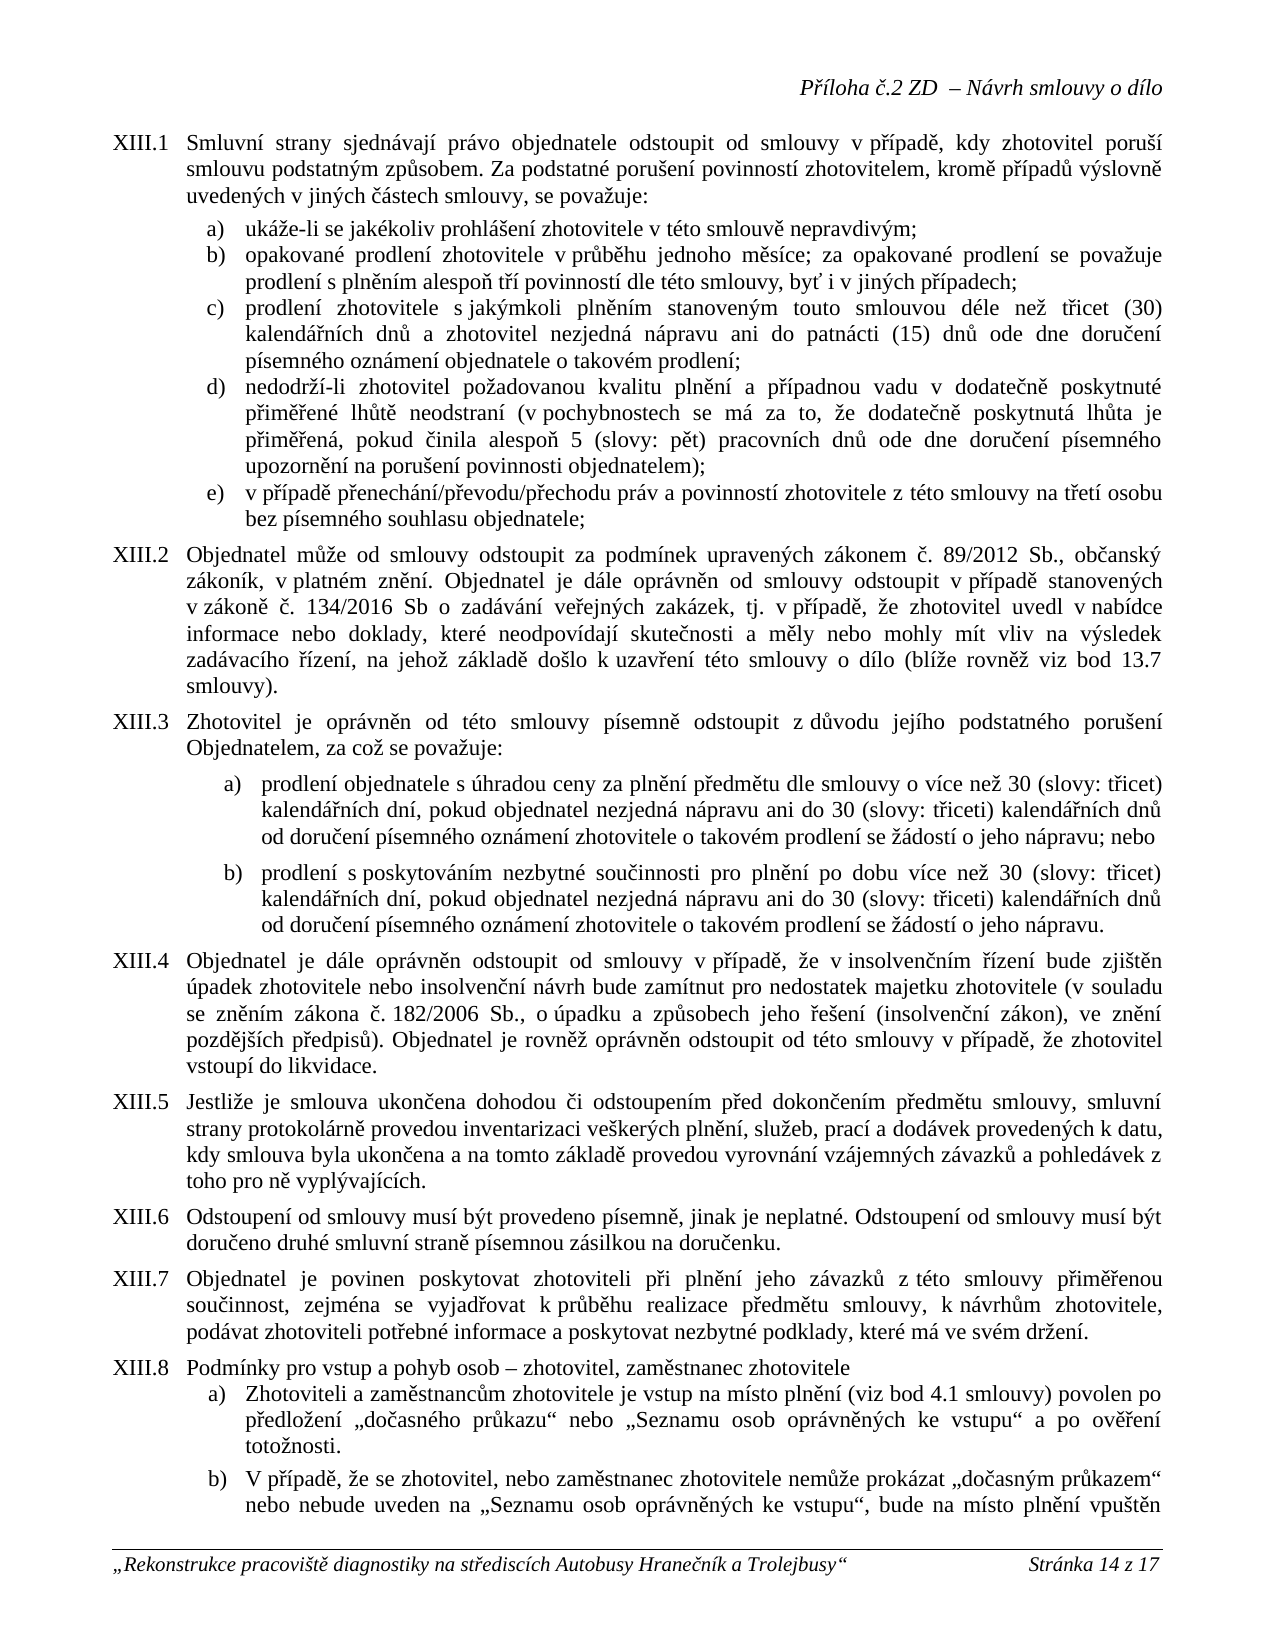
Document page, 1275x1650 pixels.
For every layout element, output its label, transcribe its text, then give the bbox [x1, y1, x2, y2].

list Zhotoviteli a zaměstnancům zhotovitele je vstup na místo plnění (viz bod 4.1 smlouvy) povolen po předložení „dočasného průkazu“ nebo „Seznamu osob oprávněných ke vstupu“ a po ověření totožnosti. [208, 1380, 1163, 1459]
list prodlení objednatele s úhradou ceny za plnění předmětu dle smlouvy o více než 30 (slovy: třicet) kalendářních dní, pokud objednatel nezjedná nápravu ani do 30 (slovy: třiceti) kalendářních dnů od doručení písemného oznámení zhotovitele o takovém prodlení se žádostí o jeho nápravu; nebo [223, 770, 1163, 849]
list opakované prodlení zhotovitele v průběhu jednoho měsíce; za opakované prodlení se považuje prodlení s plněním alespoň tří povinností dle této smlouvy, byť i v jiných případech; [201, 241, 1163, 294]
list nedodrží-li zhotovitel požadovanou kvalitu plnění a případnou vadu v dodatečně poskytnuté přiměřené lhůtě neodstraní (v pochybnostech se má za to, že dodatečně poskytnutá lhůta je přiměřená, pokud činila alespoň 5 (slovy: pět) pracovních dnů ode dne doručení písemného upozornění na porušení povinnosti objednatelem); [201, 373, 1163, 478]
list prodlení zhotovitele s jakýmkoli plněním stanoveným touto smlouvou déle než třicet (30) kalendářních dnů a zhotovitel nezjedná nápravu ani do patnácti (15) dnů ode dne doručení písemného oznámení objednatele o takovém prodlení; [201, 294, 1163, 373]
list Zhotovitel je oprávněn od této smlouvy písemně odstoupit z důvodu jejího podstatného porušení Objednatelem, za což se považuje: [112, 708, 1163, 761]
list prodlení s poskytováním nezbytné součinnosti pro plnění po dobu více než 30 (slovy: třicet) kalendářních dní, pokud objednatel nezjedná nápravu ani do 30 (slovy: třiceti) kalendářních dnů od doručení písemného oznámení zhotovitele o takovém prodlení se žádostí o jeho nápravu. [223, 859, 1163, 938]
list Objednatel je povinen poskytovat zhotoviteli při plnění jeho závazků z této smlouvy přiměřenou součinnost, zejména se vyjadřovat k průběhu realizace předmětu smlouvy, k návrhům zhotovitele, podávat zhotoviteli potřebné informace a poskytovat nezbytné podklady, které má ve svém držení. [112, 1265, 1163, 1344]
list Jestliže je smlouva ukončena dohodou či odstoupením před dokončením předmětu smlouvy, smluvní strany protokolárně provedou inventarizaci veškerých plnění, služeb, prací a dodávek provedených k datu, kdy smlouva byla ukončena a na tomto základě provedou vyrovnání vzájemných závazků a pohledávek z toho pro ně vyplývajících. [112, 1088, 1163, 1194]
list Podmínky pro vstup a pohyb osob – zhotovitel, zaměstnanec zhotovitele [112, 1353, 1163, 1380]
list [208, 1465, 1163, 1518]
list Objednatel je dále oprávněn odstoupit od smlouvy v případě, že v insolvenčním řízení bude zjištěn úpadek zhotovitele nebo insolvenční návrh bude zamítnut pro nedostatek majetku zhotovitele (v souladu se zněním zákona č. 182/2006 Sb., o úpadku a způsobech jeho řešení (insolvenční zákon), ve znění pozdějších předpisů). Objednatel je rovněž oprávněn odstoupit od této smlouvy v případě, že zhotovitel vstoupí do likvidace. [112, 947, 1163, 1079]
list ukáže-li se jakékoliv prohlášení zhotovitele v této smlouvě nepravdivým; [201, 208, 1163, 241]
list Smluvní strany sjednávají právo objednatele odstoupit od smlouvy v případě, kdy zhotovitel poruší smlouvu podstatným způsobem. Za podstatné porušení povinností zhotovitelem, kromě případů výslovně uvedených v jiných částech smlouvy, se považuje: [112, 129, 1163, 208]
list Odstoupení od smlouvy musí být provedeno písemně, jinak je neplatné. Odstoupení od smlouvy musí být doručeno druhé smluvní straně písemnou zásilkou na doručenku. [112, 1203, 1163, 1256]
list Objednatel může od smlouvy odstoupit za podmínek upravených zákonem č. 89/2012 Sb., občanský zákoník, v platném znění. Objednatel je dále oprávněn od smlouvy odstoupit v případě stanovených v zákoně č. 134/2016 Sb o zadávání veřejných zakázek, tj. v případě, že zhotovitel uvedl v nabídce informace nebo doklady, které neodpovídají skutečnosti a měly nebo mohly mít vliv na výsledek zadávacího řízení, na jehož základě došlo k uzavření této smlouvy o dílo (blíže rovněž viz bod 13.7 smlouvy). [112, 541, 1163, 699]
list v případě přenechání/převodu/přechodu práv a povinností zhotovitele z této smlouvy na třetí osobu bez písemného souhlasu objednatele; [201, 478, 1163, 531]
